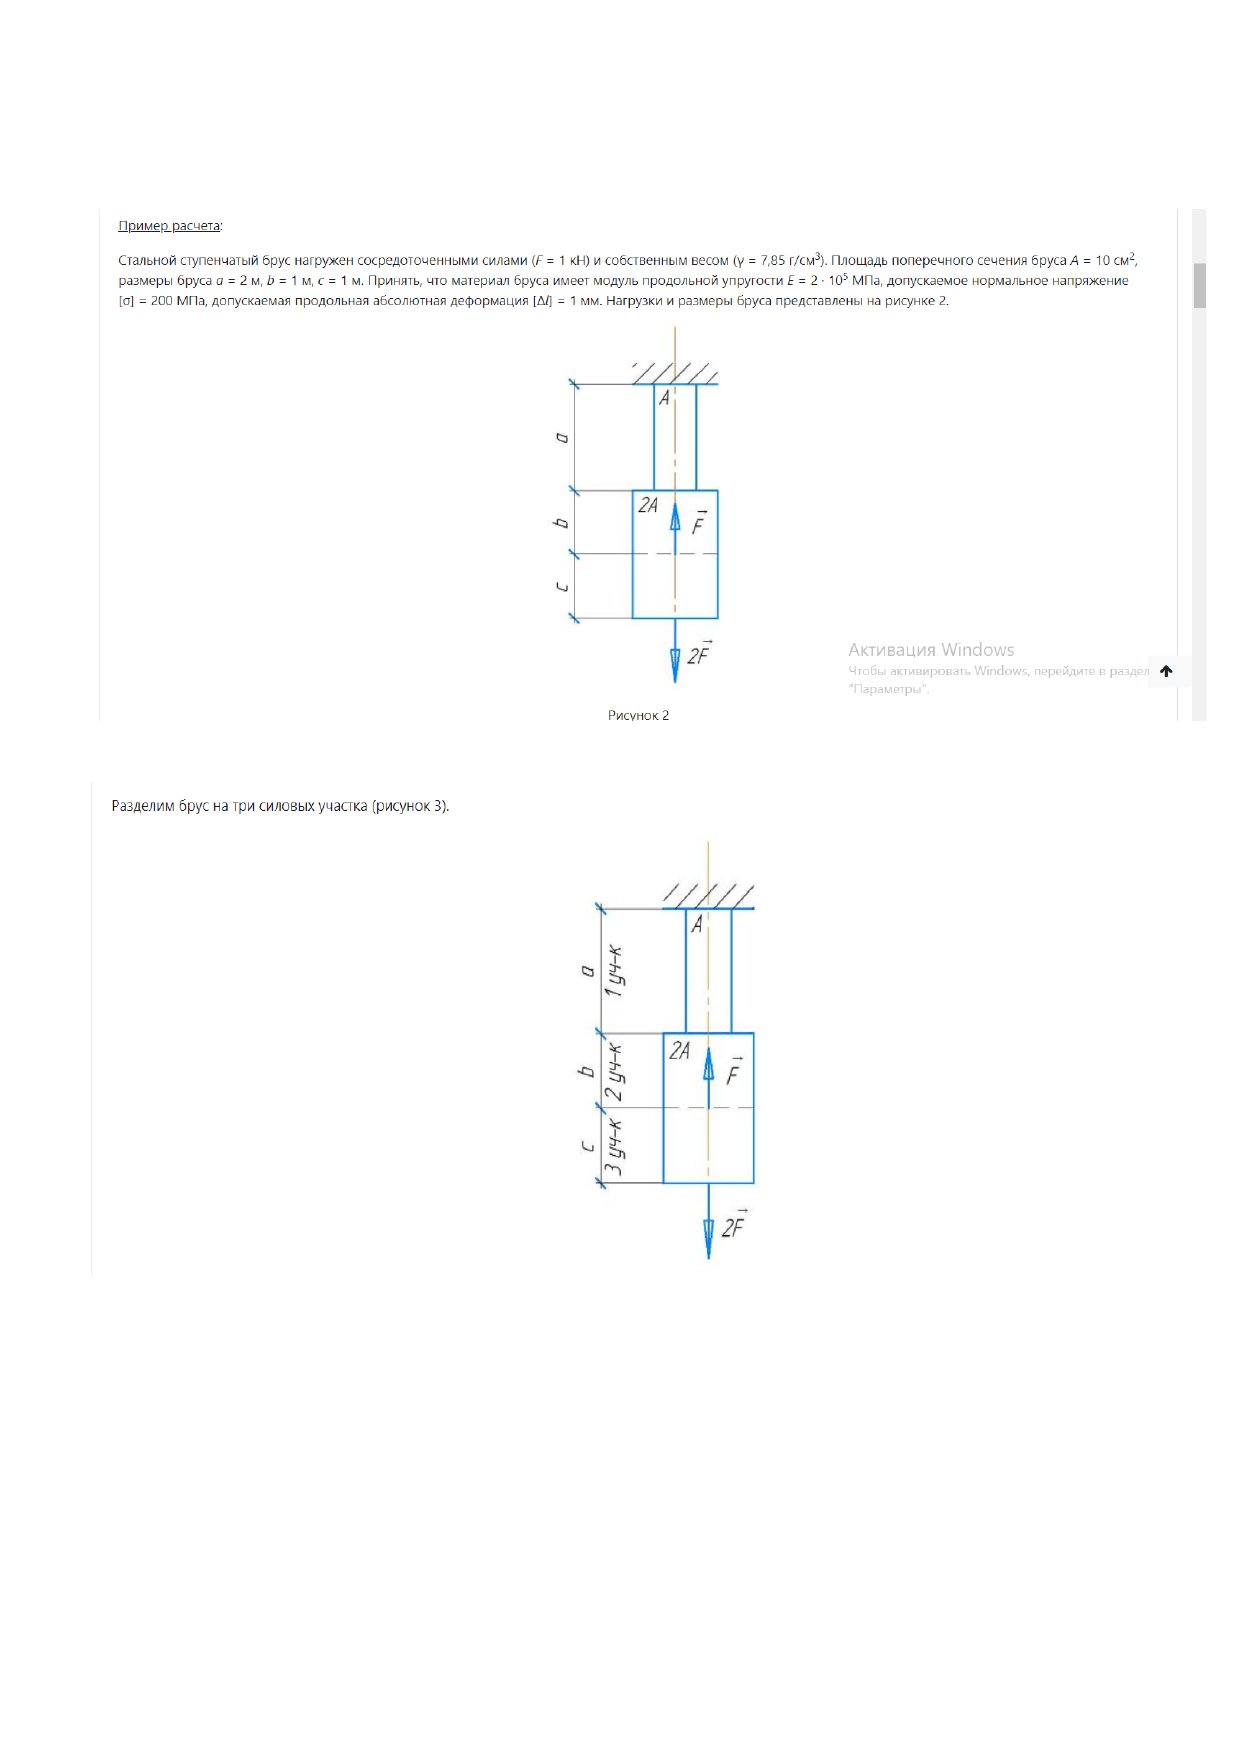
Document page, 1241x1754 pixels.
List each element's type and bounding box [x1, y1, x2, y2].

picture [59, 782, 1205, 1276]
picture [59, 209, 1207, 721]
